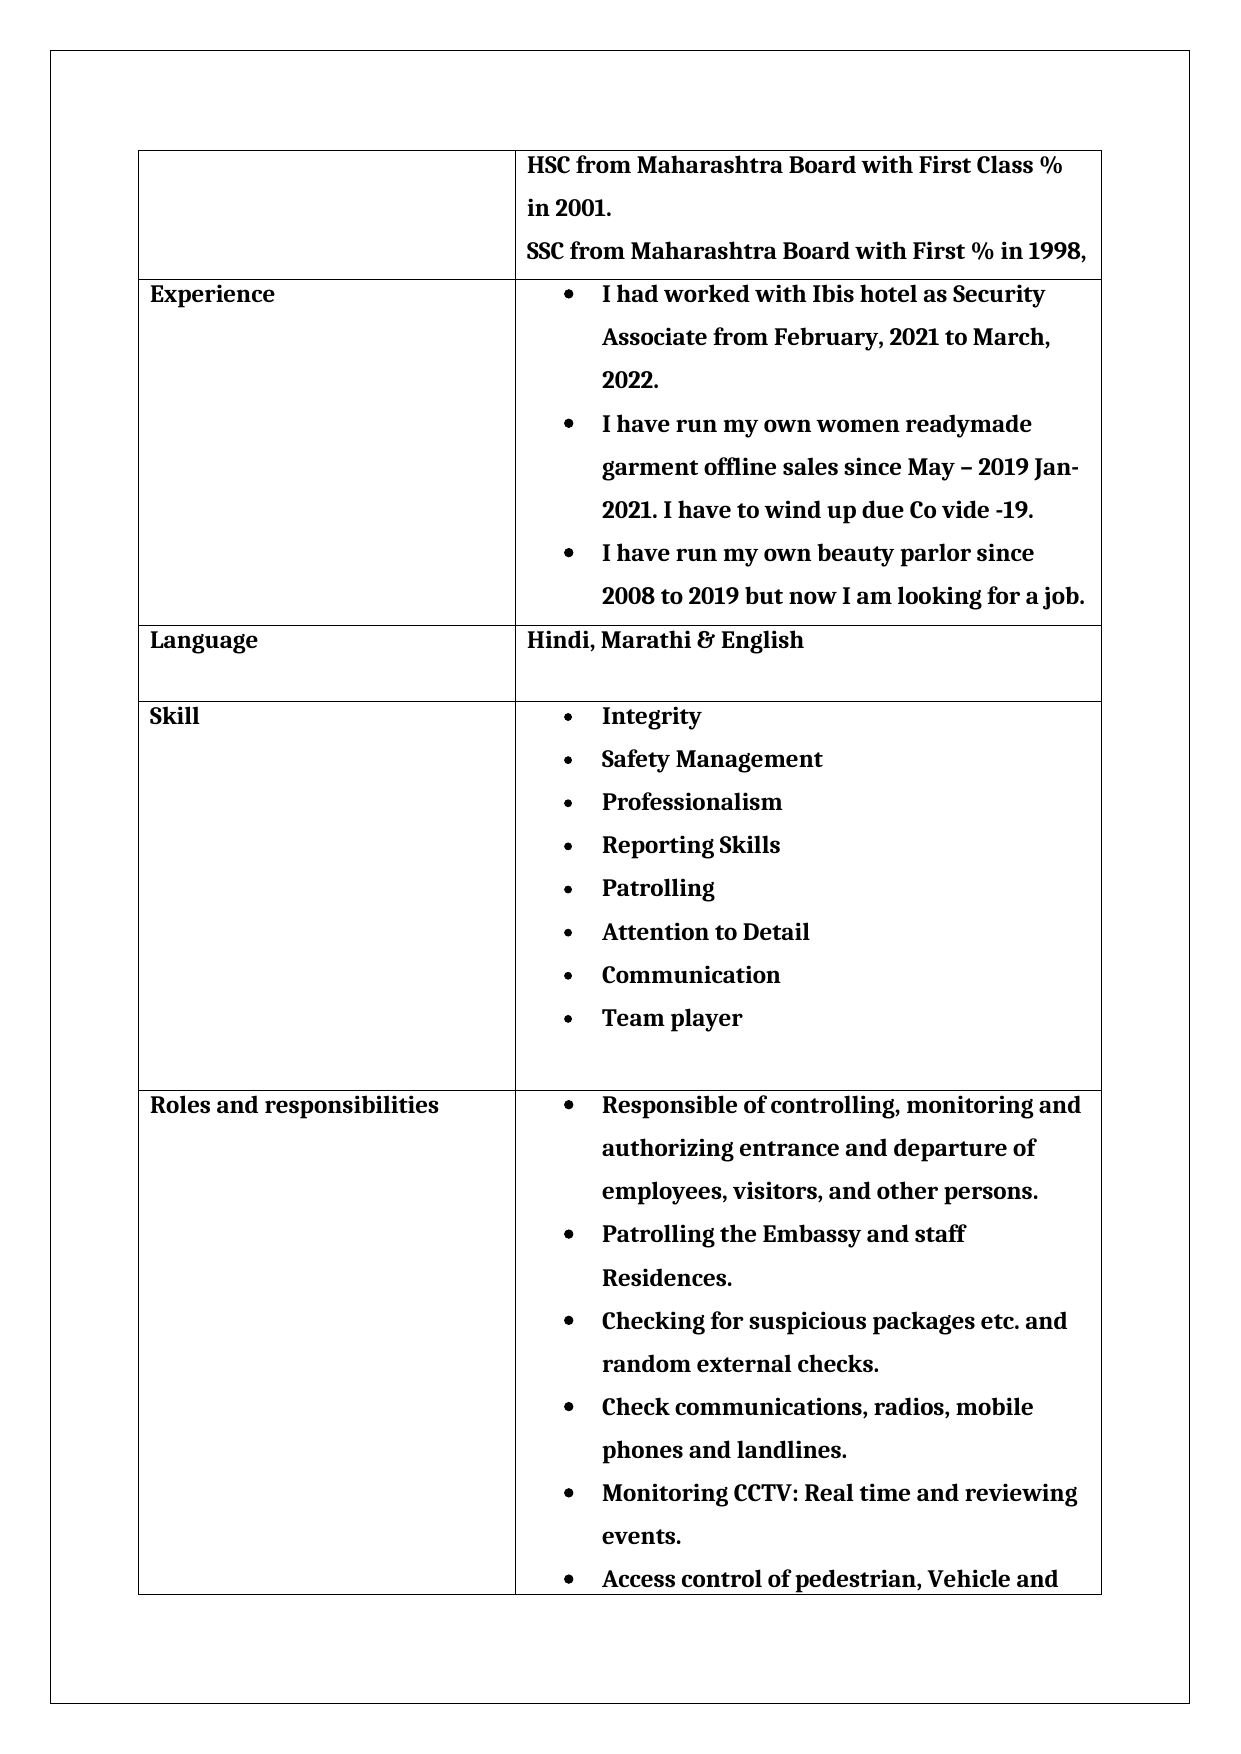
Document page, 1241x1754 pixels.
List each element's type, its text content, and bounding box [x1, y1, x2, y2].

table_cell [139, 151, 515, 279]
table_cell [516, 151, 1101, 279]
table_cell Experience [139, 280, 515, 625]
table_cell Skill [139, 702, 515, 1090]
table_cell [139, 1091, 515, 1594]
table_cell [516, 1091, 1101, 1594]
table_cell Language [139, 626, 515, 701]
table_cell Integrity Safety Management Professionalism Reporting Skills Patrolling Attention to Detail Communication Team player [516, 702, 1101, 1090]
table_cell I had worked with Ibis hotel as Security Associate from February, 2021 to March, 2022. I have run my own women readymade garment offline sales since May – 2019 Jan- 2021. I have to wind up due Co vide -19. I have run my own beauty parlor since 2008 to 2019 but now I am looking for a job. [516, 280, 1101, 625]
table_cell Hindi, Marathi & English [516, 626, 1101, 701]
